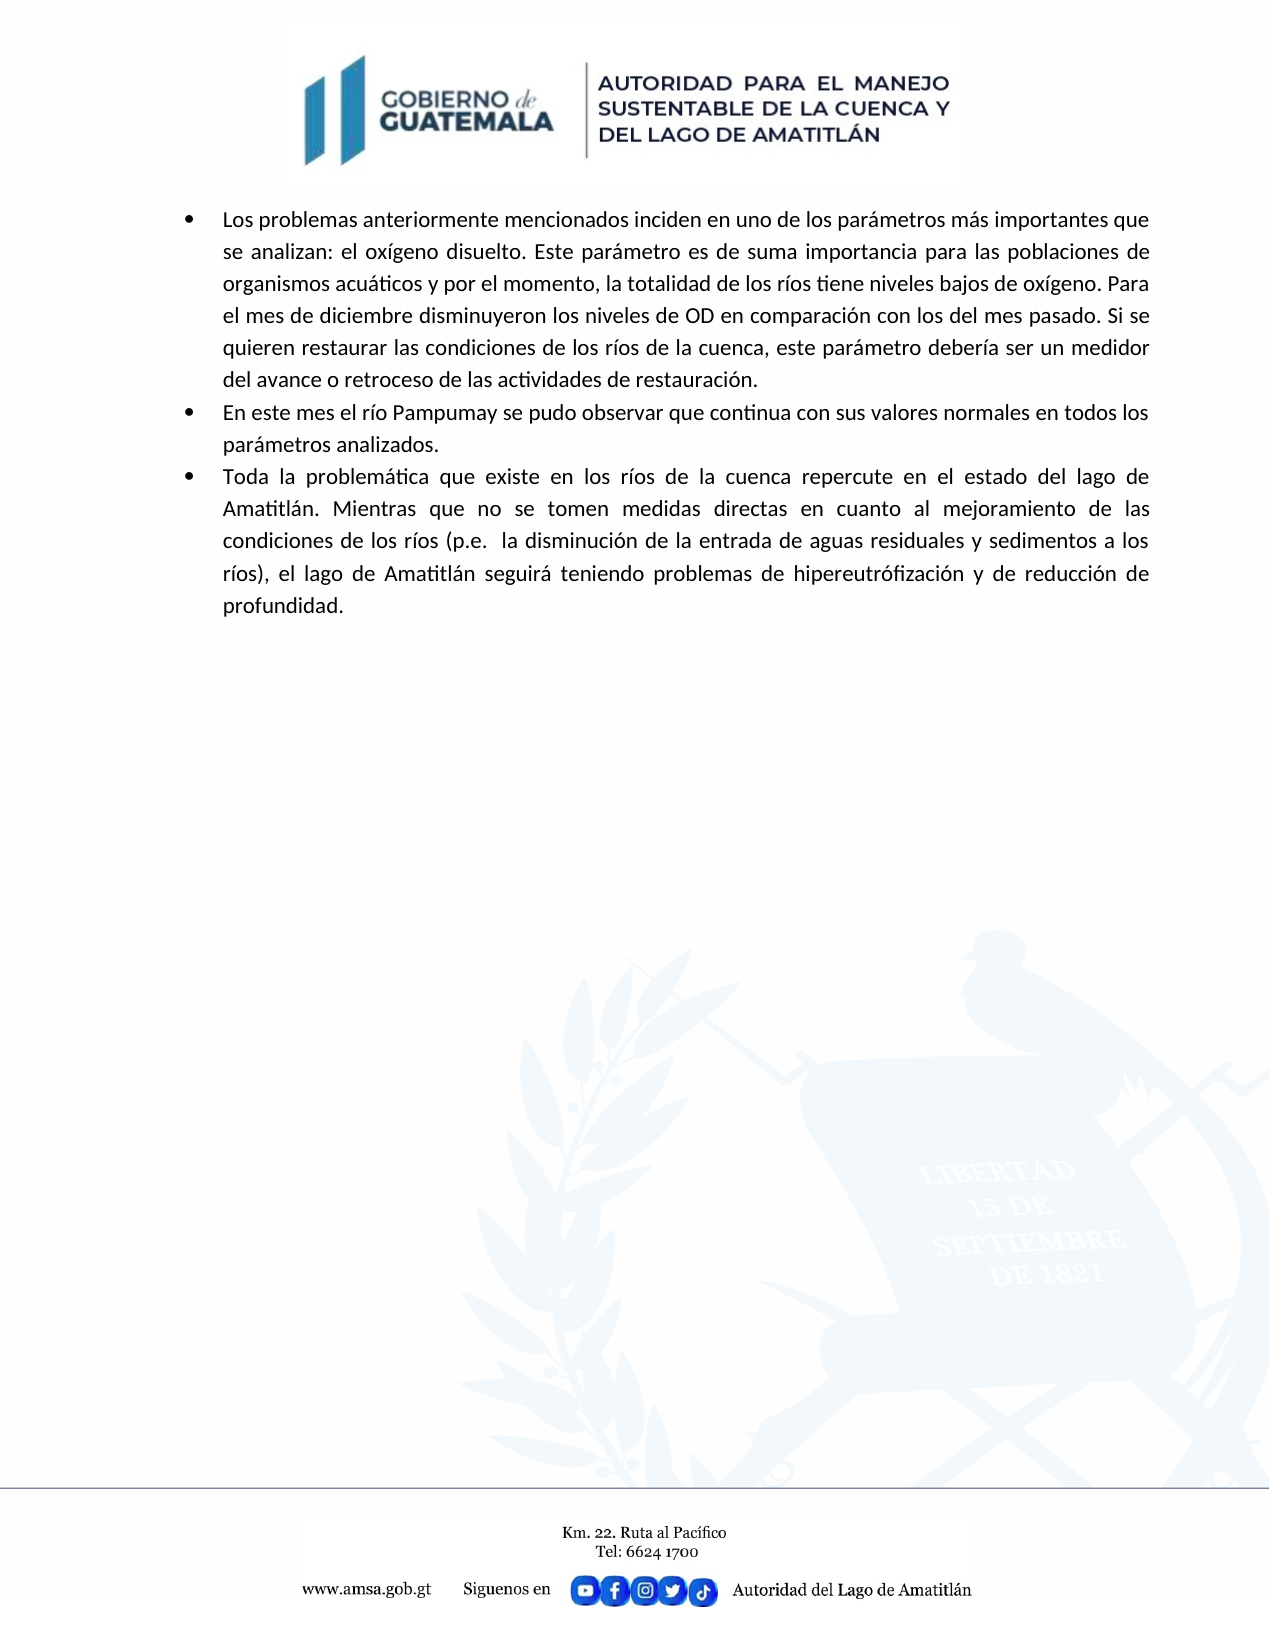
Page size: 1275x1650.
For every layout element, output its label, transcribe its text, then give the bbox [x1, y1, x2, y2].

list Los problemas anteriormente mencionados inciden en uno de los parámetros más importantes que se analizan: el oxígeno disuelto. Este parámetro es de suma importancia para las poblaciones de organismos acuáticos y por el momento, la totalidad de los ríos tiene niveles bajos de oxígeno. Para el mes de diciembre disminuyeron los niveles de OD en comparación con los del mes pasado. Si se quieren restaurar las condiciones de los ríos de la cuenca, este parámetro debería ser un medidor del avance o retroceso de las actividades de restauración. [185, 205, 1151, 394]
picture [0, 5, 1269, 1607]
list En este mes el río Pampumay se pudo observar que continua con sus valores normales en todos los parámetros analizados. [185, 398, 1151, 458]
list Toda la problemática que existe en los ríos de la cuenca repercute en el estado del lago de Amatitlán. Mientras que no se tomen medidas directas en cuanto al mejoramiento de las condiciones de los ríos (p.e. la disminución de la entrada de aguas residuales y sedimentos a los ríos), el lago de Amatitlán seguirá teniendo problemas de hipereutrófización y de reducción de profundidad. [185, 462, 1151, 619]
